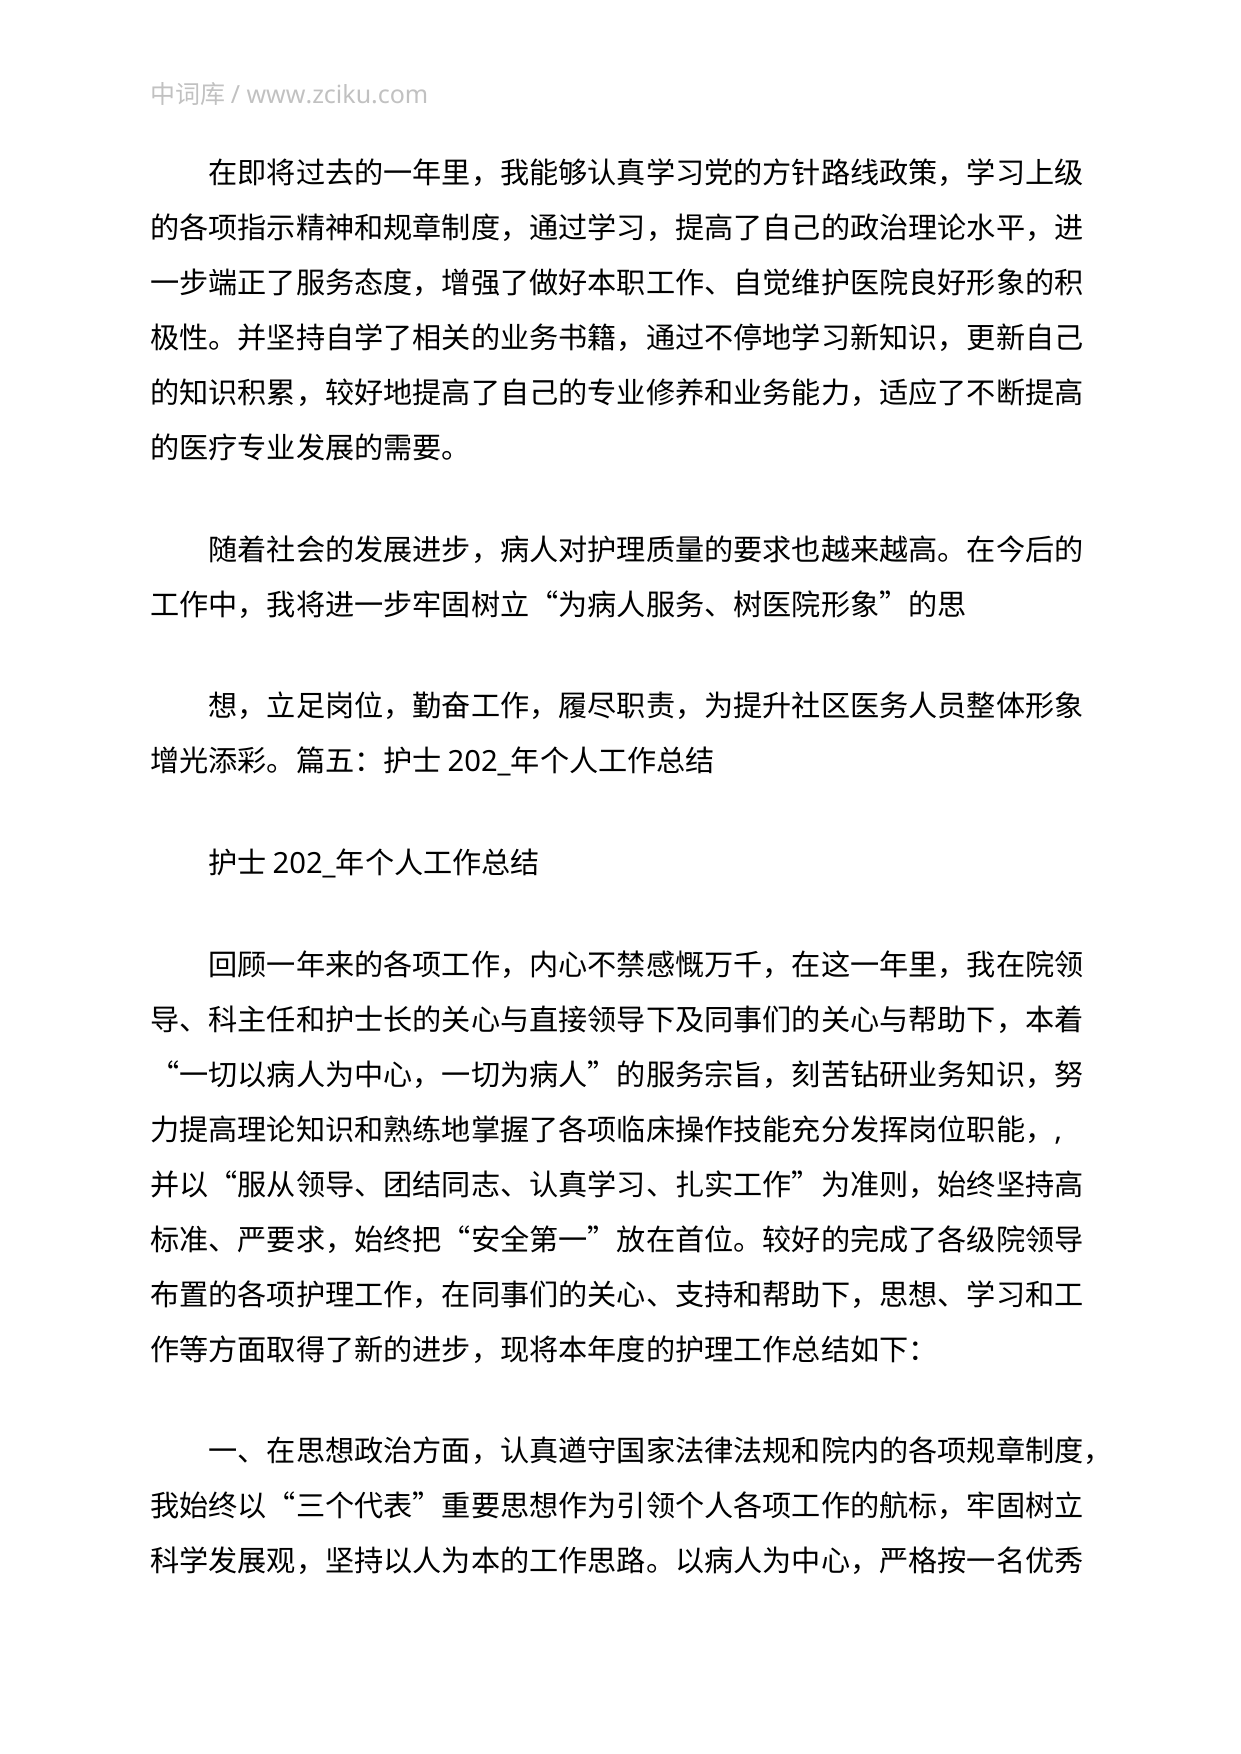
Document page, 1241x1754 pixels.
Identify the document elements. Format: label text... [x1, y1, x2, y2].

text 护士202_年个人工作总结 [150, 840, 1090, 882]
text 随着社会的发展进步，病人对护理质量的要求也越来越高。在今后的工作中，我将进一步牢固树立“为病人服务、树医院形象”的思 [150, 526, 1090, 623]
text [150, 1428, 1090, 1580]
text 在即将过去的一年里，我能够认真学习党的方针路线政策，学习上级的各项指示精神和规章制度，通过学习，提高了自己的政治理论水平，进一步端正了服务态度，增强了做好本职工作、自觉维护医院良好形象的积极性。并坚持自学了相关的业务书籍，通过不停地学习新知识，更新自己的知识积累，较好地提高了自己的专业修养和业务能力，适应了不断提高的医疗专业发展的需要。 [150, 150, 1090, 467]
text 想，立足岗位，勤奋工作，履尽职责，为提升社区医务人员整体形象增光添彩。篇五：护士202_年个人工作总结 [150, 683, 1090, 780]
text 回顾一年来的各项工作，内心不禁感慨万千，在这一年里，我在院领导、科主任和护士长的关心与直接领导下及同事们的关心与帮助下，本着“一切以病人为中心，一切为病人”的服务宗旨，刻苦钻研业务知识，努力提高理论知识和熟练地掌握了各项临床操作技能充分发挥岗位职能，,并以“服从领导、团结同志、认真学习、扎实工作”为准则，始终坚持高标准、严要求，始终把“安全第一”放在首位。较好的完成了各级院领导布置的各项护理工作，在同事们的关心、支持和帮助下，思想、学习和工作等方面取得了新的进步，现将本年度的护理工作总结如下： [150, 942, 1090, 1368]
